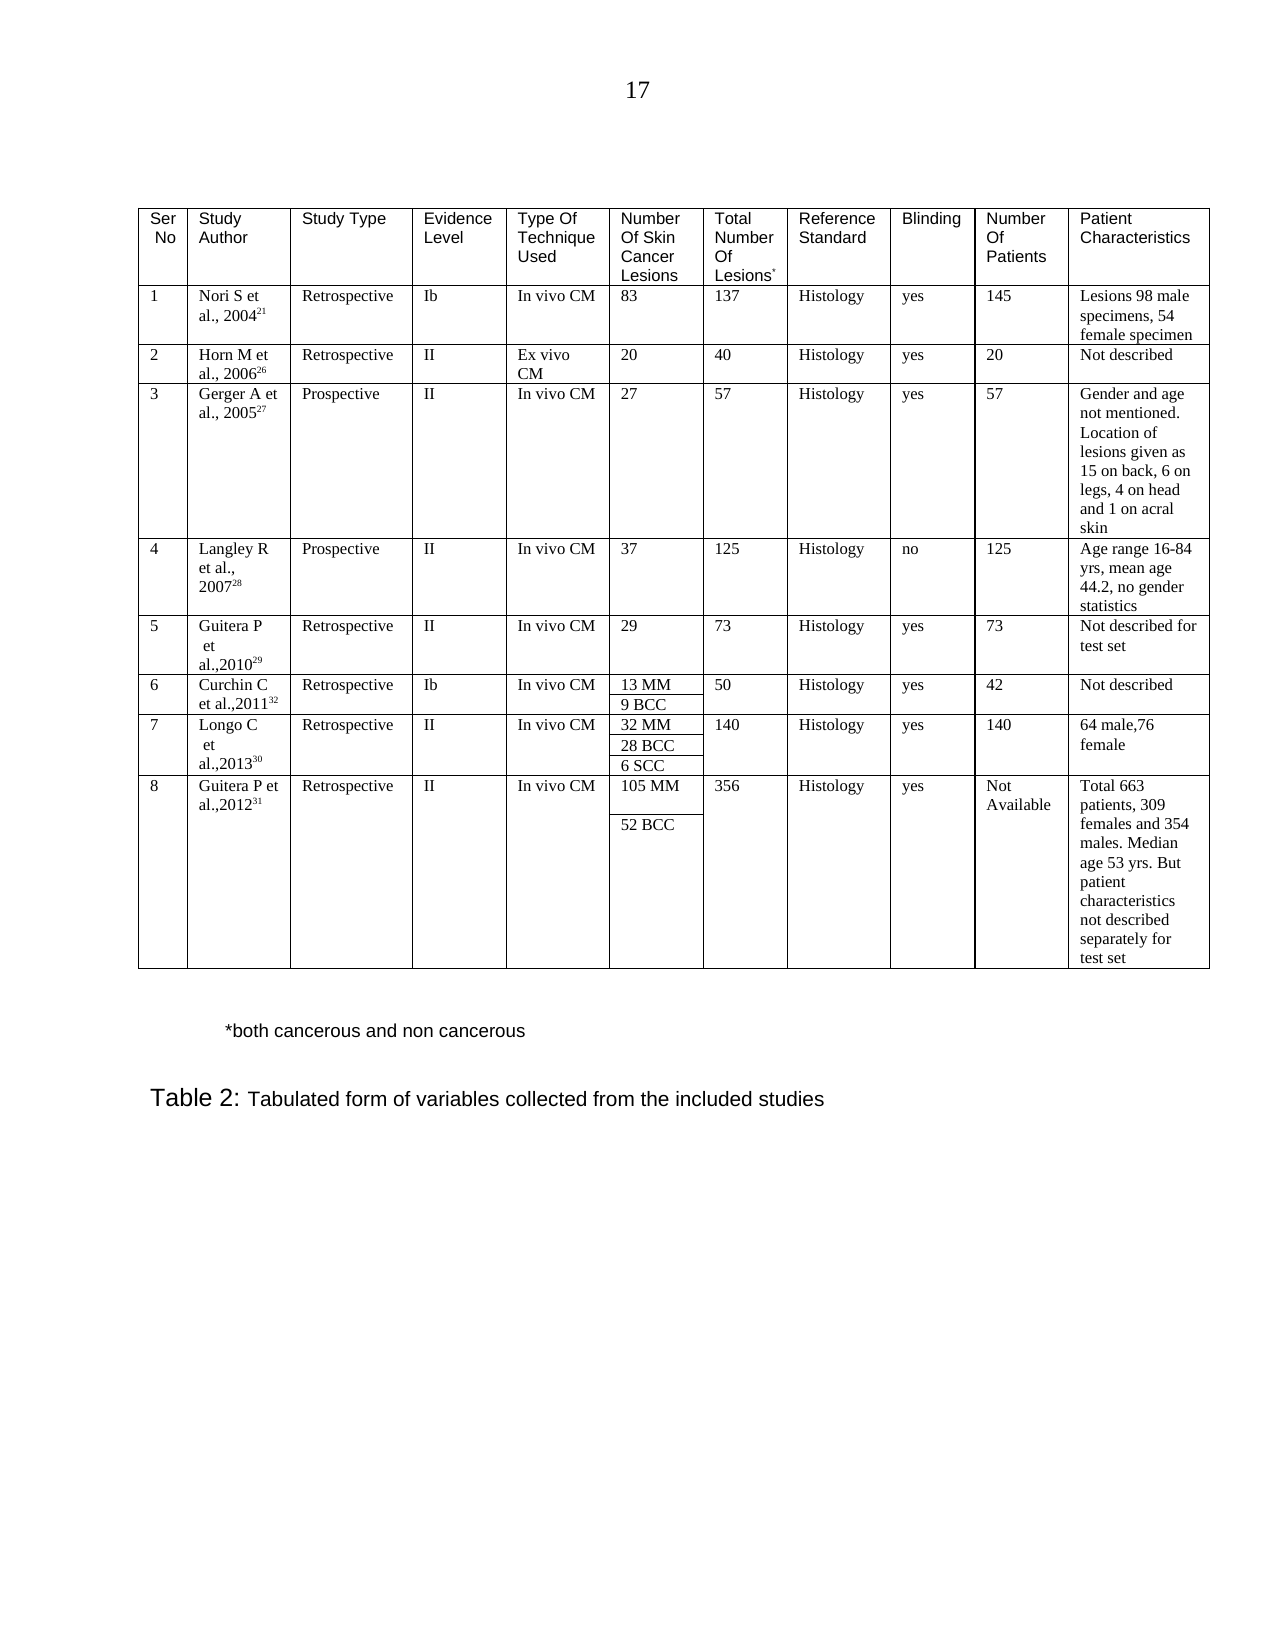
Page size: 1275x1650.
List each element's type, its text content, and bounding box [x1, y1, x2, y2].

table_cell 20 [976, 345, 1068, 383]
table_cell Not described [1069, 345, 1209, 383]
table_cell 40 [704, 345, 787, 383]
table_cell Horn M et al., 200626 [188, 345, 290, 383]
table_cell 9 BCC [610, 695, 703, 714]
table_cell yes [891, 345, 974, 383]
table_cell 125 [976, 539, 1068, 615]
table_cell Ex vivo CM [507, 345, 609, 383]
table_cell 145 [976, 286, 1068, 344]
table_cell Prospective [291, 539, 412, 615]
table_cell Retrospective [291, 776, 412, 967]
table_cell Histology [788, 616, 890, 674]
table_cell 1 [139, 286, 187, 344]
table_header Number Of Skin Cancer Lesions [610, 209, 703, 285]
table_cell Gerger A et al., 200527 [188, 384, 290, 537]
table_cell no [891, 539, 974, 615]
table_cell yes [891, 286, 974, 344]
table_cell Retrospective [291, 715, 412, 775]
table_cell Lesions 98 male specimens, 54 female specimen [1069, 286, 1209, 344]
table_cell In vivo CM [507, 286, 609, 344]
table_cell yes [891, 616, 974, 674]
table_cell yes [891, 715, 974, 775]
table_cell Histology [788, 776, 890, 967]
table_header Blinding [891, 209, 974, 285]
table_cell 52 BCC [610, 815, 703, 967]
table_cell yes [891, 776, 974, 967]
table_cell Langley R et al., 200728 [188, 539, 290, 615]
table_cell 105 MM [610, 776, 703, 814]
table_cell 140 [704, 715, 787, 775]
table_cell Retrospective [291, 616, 412, 674]
table_header Number Of Patients [976, 209, 1068, 285]
table_cell 83 [610, 286, 703, 344]
table_cell Histology [788, 384, 890, 537]
table_cell Guitera P et al.,201029 [188, 616, 290, 674]
table_cell 6 SCC [610, 756, 703, 775]
table_cell 64 male,76 female [1069, 715, 1209, 775]
table_cell Ib [413, 675, 506, 714]
table_cell II [413, 616, 506, 674]
table_cell Not Available [976, 776, 1068, 967]
table_cell Not described [1069, 675, 1209, 714]
text *both cancerous and non cancerous [225, 1019, 1125, 1041]
table_header Evidence Level [413, 209, 506, 285]
table_cell 6 [139, 675, 187, 714]
table_cell 57 [704, 384, 787, 537]
table_cell 2 [139, 345, 187, 383]
table_cell II [413, 539, 506, 615]
table_cell 28 BCC [610, 735, 703, 754]
table_cell Histology [788, 715, 890, 775]
table_cell Gender and age not mentioned. Location of lesions given as 15 on back, 6 on legs, 4 on head and 1 on acral skin [1069, 384, 1209, 537]
table_cell Retrospective [291, 675, 412, 714]
table_header Study Type [291, 209, 412, 285]
table_cell Total 663 patients, 309 females and 354 males. Median age 53 yrs. But patient characteristics not described separately for test set [1069, 776, 1209, 967]
table_cell Not described for test set [1069, 616, 1209, 674]
table_cell 5 [139, 616, 187, 674]
table_cell II [413, 384, 506, 537]
table_cell Nori S et al., 200421 [188, 286, 290, 344]
table_cell 140 [976, 715, 1068, 775]
table_cell Ib [413, 286, 506, 344]
table_cell Histology [788, 286, 890, 344]
table_cell 4 [139, 539, 187, 615]
table_cell 7 [139, 715, 187, 775]
table_cell Histology [788, 675, 890, 714]
table_cell II [413, 776, 506, 967]
table_header Total Number Of Lesions* [704, 209, 787, 285]
table_cell 137 [704, 286, 787, 344]
table_cell In vivo CM [507, 776, 609, 967]
table_cell 50 [704, 675, 787, 714]
table_cell Histology [788, 539, 890, 615]
table_cell Histology [788, 345, 890, 383]
table_cell Retrospective [291, 345, 412, 383]
table_cell 57 [976, 384, 1068, 537]
text Table 2: Tabulated form of variables collected from the included studies [150, 1083, 1125, 1112]
table_cell 20 [610, 345, 703, 383]
table_cell 32 MM [610, 715, 703, 734]
table_cell II [413, 345, 506, 383]
table_cell 356 [704, 776, 787, 967]
table_cell Longo C et al.,201330 [188, 715, 290, 775]
table_cell 42 [976, 675, 1068, 714]
table_cell 125 [704, 539, 787, 615]
table_header Reference Standard [788, 209, 890, 285]
table_cell 8 [139, 776, 187, 967]
table_cell In vivo CM [507, 539, 609, 615]
table_cell 37 [610, 539, 703, 615]
table_cell Guitera P et al.,201231 [188, 776, 290, 967]
table_cell Prospective [291, 384, 412, 537]
table_cell In vivo CM [507, 616, 609, 674]
table_cell 27 [610, 384, 703, 537]
table_cell yes [891, 675, 974, 714]
table_cell In vivo CM [507, 715, 609, 775]
table_cell II [413, 715, 506, 775]
table_cell 3 [139, 384, 187, 537]
table_header Study Author [188, 209, 290, 285]
table_cell 29 [610, 616, 703, 674]
table_cell 73 [704, 616, 787, 674]
table_cell 73 [976, 616, 1068, 674]
table_cell Age range 16-84 yrs, mean age 44.2, no gender statistics [1069, 539, 1209, 615]
table_cell Curchin C et al.,201132 [188, 675, 290, 714]
table_header Ser No [139, 209, 187, 285]
table_cell Retrospective [291, 286, 412, 344]
table_header Patient Characteristics [1069, 209, 1209, 285]
table_cell 13 MM [610, 675, 703, 694]
table_cell In vivo CM [507, 384, 609, 537]
table_header Type Of Technique Used [507, 209, 609, 285]
table_cell yes [891, 384, 974, 537]
table_cell In vivo CM [507, 675, 609, 714]
